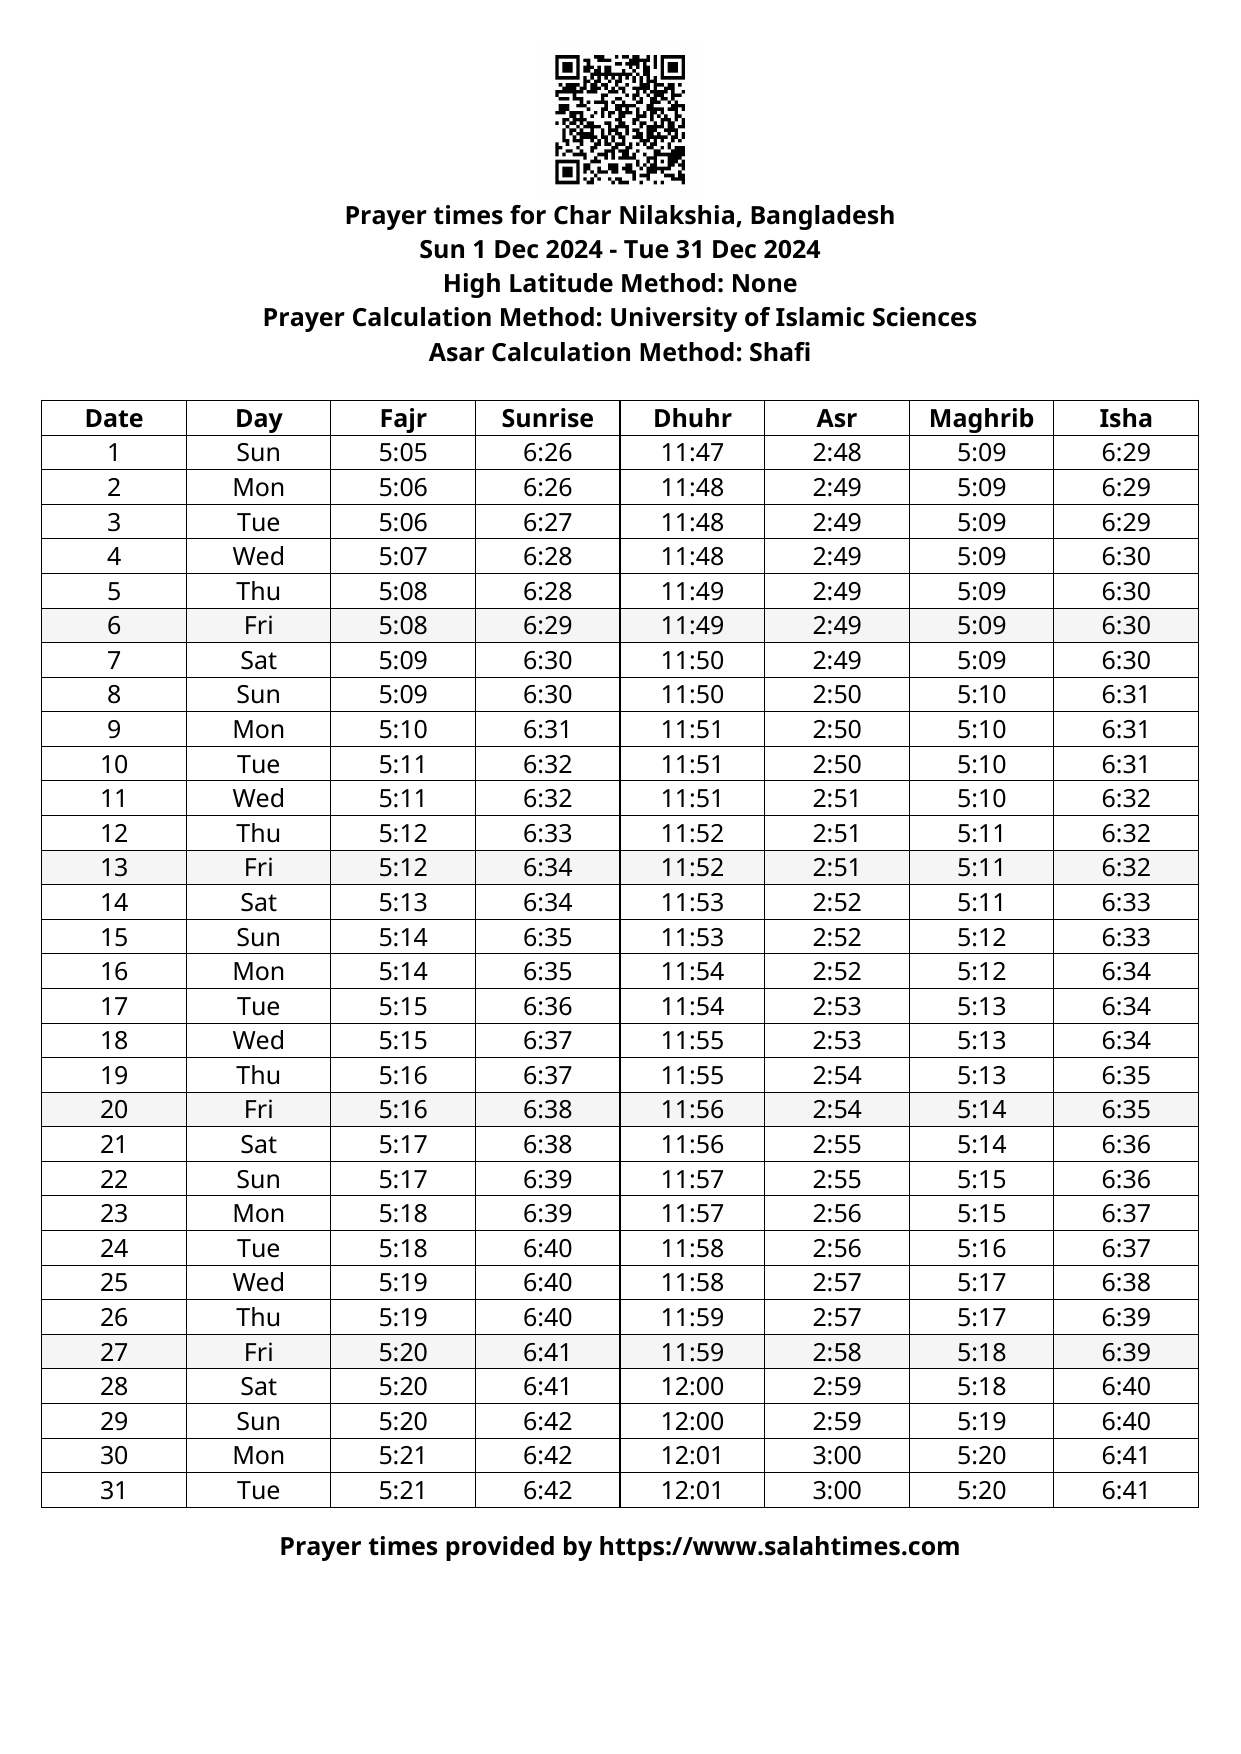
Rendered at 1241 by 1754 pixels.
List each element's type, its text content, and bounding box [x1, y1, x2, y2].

table_header Date [42, 401, 186, 434]
table_cell 22 [42, 1162, 186, 1195]
table_cell 25 [42, 1266, 186, 1299]
table_cell 12:01 [621, 1439, 764, 1472]
table_header Day [187, 401, 330, 434]
table_cell 6:34 [1054, 989, 1198, 1022]
table_cell 19 [42, 1058, 186, 1092]
table_cell 5:06 [331, 470, 475, 504]
table_cell 6:31 [1054, 678, 1198, 711]
table_cell 11:58 [621, 1231, 764, 1264]
table_cell 2:57 [765, 1266, 909, 1299]
table_cell 6:26 [476, 470, 619, 504]
table_cell 6:28 [476, 539, 619, 573]
table_cell 11:57 [621, 1162, 764, 1195]
table_cell 9 [42, 712, 186, 746]
table_cell Thu [187, 574, 330, 607]
table_cell 11:50 [621, 643, 764, 677]
table_cell 11:47 [621, 436, 764, 469]
table_cell 2:53 [765, 989, 909, 1022]
table_cell 5:09 [910, 609, 1053, 642]
table_cell 11:54 [621, 989, 764, 1022]
table_cell 2:56 [765, 1196, 909, 1230]
table_cell 6:41 [476, 1369, 619, 1403]
table_cell 6:30 [1054, 574, 1198, 607]
table_header Fajr [331, 401, 475, 434]
table_cell Thu [187, 1058, 330, 1092]
table_cell 5:18 [331, 1196, 475, 1230]
table_cell 5:13 [910, 1024, 1053, 1057]
table_cell 5:15 [910, 1196, 1053, 1230]
table_cell 5:17 [331, 1162, 475, 1195]
table_cell 6:30 [1054, 539, 1198, 573]
table_cell 21 [42, 1127, 186, 1161]
table_cell 2:49 [765, 505, 909, 538]
table_cell 2:49 [765, 470, 909, 504]
table_cell 5:16 [331, 1058, 475, 1092]
table_cell 5:10 [910, 747, 1053, 780]
table_cell 6:36 [1054, 1127, 1198, 1161]
table_cell 5:18 [331, 1231, 475, 1264]
table_cell 5:21 [331, 1473, 475, 1507]
table_cell 6:42 [476, 1439, 619, 1472]
table_cell 11:49 [621, 609, 764, 642]
table_cell 6:33 [1054, 920, 1198, 953]
table_cell 5:09 [910, 539, 1053, 573]
table_cell 6:29 [1054, 470, 1198, 504]
table_cell Wed [187, 539, 330, 573]
table_cell 2:49 [765, 643, 909, 677]
table_cell 6:30 [476, 643, 619, 677]
text Sun 1 Dec 2024 - Tue 31 Dec 2024 [42, 232, 1198, 266]
table_cell 5:09 [910, 574, 1053, 607]
table_cell 2:52 [765, 954, 909, 988]
table_cell 5:20 [331, 1369, 475, 1403]
table_cell 16 [42, 954, 186, 988]
table_cell Fri [187, 1093, 330, 1126]
table_cell Sun [187, 678, 330, 711]
table_cell Thu [187, 1300, 330, 1334]
table_cell 13 [42, 851, 186, 884]
table_cell 11:52 [621, 816, 764, 849]
table_cell 15 [42, 920, 186, 953]
table_cell 2:51 [765, 816, 909, 849]
table_cell 11:48 [621, 505, 764, 538]
table_cell 6:37 [1054, 1231, 1198, 1264]
table_cell Tue [187, 1231, 330, 1264]
table_cell 14 [42, 885, 186, 919]
table_cell 5:19 [331, 1266, 475, 1299]
table_cell 5:19 [910, 1404, 1053, 1437]
table_cell Sat [187, 643, 330, 677]
table_cell 5:15 [331, 989, 475, 1022]
table_cell 24 [42, 1231, 186, 1264]
table_cell 6:38 [476, 1127, 619, 1161]
table_cell 12 [42, 816, 186, 849]
table_cell 5:05 [331, 436, 475, 469]
table_cell 11:49 [621, 574, 764, 607]
table_cell 6:30 [476, 678, 619, 711]
table_cell 11:48 [621, 470, 764, 504]
table_cell 5:14 [910, 1093, 1053, 1126]
table_cell 5:20 [331, 1404, 475, 1437]
table_cell 7 [42, 643, 186, 677]
table_cell 20 [42, 1093, 186, 1126]
table_cell 11:58 [621, 1266, 764, 1299]
table_cell 5:17 [910, 1266, 1053, 1299]
table_cell Sun [187, 1162, 330, 1195]
table_cell Fri [187, 609, 330, 642]
table_cell 2:54 [765, 1058, 909, 1092]
table_header Dhuhr [621, 401, 764, 434]
table_cell 6:40 [476, 1300, 619, 1334]
table_cell 2:51 [765, 851, 909, 884]
table_cell 18 [42, 1024, 186, 1057]
table_cell 5:09 [910, 436, 1053, 469]
table_cell 6:38 [1054, 1266, 1198, 1299]
table_cell 11:59 [621, 1300, 764, 1334]
table_cell 6:29 [476, 609, 619, 642]
table_header Sunrise [476, 401, 619, 434]
table_cell 12:01 [621, 1473, 764, 1507]
table_cell 2:55 [765, 1162, 909, 1195]
table_cell 6:36 [1054, 1162, 1198, 1195]
table_cell 6:41 [1054, 1473, 1198, 1507]
table_cell 11:51 [621, 712, 764, 746]
table_cell 5:09 [331, 643, 475, 677]
table_cell 5:10 [910, 712, 1053, 746]
table_cell 2:50 [765, 747, 909, 780]
table_cell 5:11 [910, 885, 1053, 919]
table_cell 5:09 [910, 505, 1053, 538]
table_cell Tue [187, 747, 330, 780]
table_cell 6:29 [1054, 436, 1198, 469]
table_cell 5:06 [331, 505, 475, 538]
table_cell 5:11 [331, 781, 475, 815]
table_cell 17 [42, 989, 186, 1022]
table_cell 2:50 [765, 712, 909, 746]
table_cell 6:35 [476, 920, 619, 953]
table_header Maghrib [910, 401, 1053, 434]
table_cell 6:38 [476, 1093, 619, 1126]
table_cell 11:51 [621, 747, 764, 780]
table_cell 6:28 [476, 574, 619, 607]
table_cell 6:33 [476, 816, 619, 849]
table_cell 11:52 [621, 851, 764, 884]
table_cell 11:59 [621, 1335, 764, 1368]
table_cell 30 [42, 1439, 186, 1472]
table_cell 5:16 [331, 1093, 475, 1126]
table_cell 6:35 [476, 954, 619, 988]
table_cell 4 [42, 539, 186, 573]
table_cell 2:49 [765, 609, 909, 642]
table_cell Sun [187, 920, 330, 953]
table_cell Mon [187, 1196, 330, 1230]
table_cell 6:30 [1054, 609, 1198, 642]
table_cell 5:15 [910, 1162, 1053, 1195]
table_cell 5:10 [910, 781, 1053, 815]
table_cell 23 [42, 1196, 186, 1230]
table_cell 5:20 [331, 1335, 475, 1368]
table_cell Tue [187, 1473, 330, 1507]
table_cell 11:56 [621, 1093, 764, 1126]
table_cell 6:40 [476, 1266, 619, 1299]
table_cell 5:13 [910, 1058, 1053, 1092]
table_cell 2:57 [765, 1300, 909, 1334]
table_cell 2:59 [765, 1404, 909, 1437]
table_cell 5:14 [331, 920, 475, 953]
table_cell 6:41 [1054, 1439, 1198, 1472]
table_header Isha [1054, 401, 1198, 434]
table_cell 6:35 [1054, 1058, 1198, 1092]
table_cell Tue [187, 989, 330, 1022]
table_cell 3:00 [765, 1473, 909, 1507]
table_cell 10 [42, 747, 186, 780]
table_cell Sun [187, 436, 330, 469]
table_cell 2:56 [765, 1231, 909, 1264]
table_cell 6:31 [1054, 712, 1198, 746]
table_cell 5 [42, 574, 186, 607]
table_cell 5:11 [910, 816, 1053, 849]
table_cell 6:41 [476, 1335, 619, 1368]
table_cell 6:39 [476, 1162, 619, 1195]
table_cell Mon [187, 1439, 330, 1472]
table_cell 6:42 [476, 1404, 619, 1437]
table_cell Fri [187, 851, 330, 884]
table_cell 6:42 [476, 1473, 619, 1507]
table_cell 5:12 [331, 851, 475, 884]
table_cell 11 [42, 781, 186, 815]
table_cell 2:52 [765, 920, 909, 953]
table_cell 2:49 [765, 539, 909, 573]
table_cell 6:40 [1054, 1369, 1198, 1403]
table_cell 5:08 [331, 609, 475, 642]
table_cell 5:21 [331, 1439, 475, 1472]
table_cell 11:55 [621, 1058, 764, 1092]
table_cell Mon [187, 470, 330, 504]
table_cell 31 [42, 1473, 186, 1507]
table_cell 26 [42, 1300, 186, 1334]
table_cell 6:26 [476, 436, 619, 469]
table_cell 2:53 [765, 1024, 909, 1057]
table_cell 6:34 [1054, 954, 1198, 988]
table_cell Wed [187, 1266, 330, 1299]
table_cell Sat [187, 1369, 330, 1403]
table_cell 11:55 [621, 1024, 764, 1057]
text High Latitude Method: None [42, 266, 1198, 300]
table_cell Tue [187, 505, 330, 538]
table_cell 11:57 [621, 1196, 764, 1230]
table_cell 11:53 [621, 885, 764, 919]
table_cell 11:56 [621, 1127, 764, 1161]
table_cell Wed [187, 1024, 330, 1057]
table_cell 5:17 [910, 1300, 1053, 1334]
table_cell Fri [187, 1335, 330, 1368]
table_cell 2:58 [765, 1335, 909, 1368]
table_cell 2:55 [765, 1127, 909, 1161]
table_cell 5:20 [910, 1473, 1053, 1507]
table_cell 3 [42, 505, 186, 538]
table_cell Thu [187, 816, 330, 849]
table_cell 2:49 [765, 574, 909, 607]
table_cell 11:48 [621, 539, 764, 573]
text Prayer times for Char Nilakshia, Bangladesh [42, 198, 1198, 232]
table_cell Wed [187, 781, 330, 815]
table_cell 5:15 [331, 1024, 475, 1057]
picture [542, 41, 699, 198]
table_cell 5:09 [910, 643, 1053, 677]
table_cell 6:34 [476, 885, 619, 919]
table_cell 6:31 [476, 712, 619, 746]
table_cell 6:39 [1054, 1300, 1198, 1334]
text Asar Calculation Method: Shafi [42, 334, 1198, 368]
table_cell 5:14 [910, 1127, 1053, 1161]
table_cell 6:35 [1054, 1093, 1198, 1126]
table_cell 6:29 [1054, 505, 1198, 538]
table_cell 5:11 [331, 747, 475, 780]
table_cell 5:16 [910, 1231, 1053, 1264]
table_cell 29 [42, 1404, 186, 1437]
table_cell 6:34 [476, 851, 619, 884]
table_cell 5:20 [910, 1439, 1053, 1472]
table_cell 6:40 [1054, 1404, 1198, 1437]
table_cell 5:07 [331, 539, 475, 573]
table_cell 11:51 [621, 781, 764, 815]
table_cell 11:53 [621, 920, 764, 953]
table_cell 12:00 [621, 1369, 764, 1403]
table_cell Sun [187, 1404, 330, 1437]
table_cell 6:27 [476, 505, 619, 538]
table_cell 6:37 [1054, 1196, 1198, 1230]
table_cell 6:37 [476, 1058, 619, 1092]
table_cell 2:48 [765, 436, 909, 469]
table_cell 5:13 [910, 989, 1053, 1022]
table_cell 5:18 [910, 1335, 1053, 1368]
table_cell 2:51 [765, 781, 909, 815]
table_cell 1 [42, 436, 186, 469]
table_cell 2:54 [765, 1093, 909, 1126]
table_cell 2 [42, 470, 186, 504]
table_cell 2:59 [765, 1369, 909, 1403]
table_cell 6:39 [476, 1196, 619, 1230]
table_cell 6:30 [1054, 643, 1198, 677]
table_cell 6:40 [476, 1231, 619, 1264]
table_cell 5:12 [910, 920, 1053, 953]
table_cell 12:00 [621, 1404, 764, 1437]
table_cell 5:10 [910, 678, 1053, 711]
table_cell 3:00 [765, 1439, 909, 1472]
table_cell 6:32 [1054, 851, 1198, 884]
table_cell 6:39 [1054, 1335, 1198, 1368]
table_cell 5:14 [331, 954, 475, 988]
table_cell 5:10 [331, 712, 475, 746]
text Prayer Calculation Method: University of Islamic Sciences [42, 300, 1198, 334]
table_cell 28 [42, 1369, 186, 1403]
table_cell 2:52 [765, 885, 909, 919]
table_cell 5:19 [331, 1300, 475, 1334]
table_cell 5:12 [331, 816, 475, 849]
table_cell Sat [187, 1127, 330, 1161]
table_cell 5:13 [331, 885, 475, 919]
text Prayer times provided by https://www.salahtimes.com [42, 1528, 1198, 1563]
table_cell 6:36 [476, 989, 619, 1022]
table_cell 8 [42, 678, 186, 711]
table_cell 5:11 [910, 851, 1053, 884]
table_cell 6 [42, 609, 186, 642]
table_cell Sat [187, 885, 330, 919]
table_cell 2:50 [765, 678, 909, 711]
table_cell 5:12 [910, 954, 1053, 988]
table_cell 6:32 [476, 781, 619, 815]
table_cell 6:37 [476, 1024, 619, 1057]
table_cell 6:32 [476, 747, 619, 780]
table_cell 6:32 [1054, 781, 1198, 815]
table_cell 6:34 [1054, 1024, 1198, 1057]
table_cell Mon [187, 954, 330, 988]
table_cell 6:32 [1054, 816, 1198, 849]
table_cell 5:18 [910, 1369, 1053, 1403]
table_cell 6:33 [1054, 885, 1198, 919]
table_header Asr [765, 401, 909, 434]
table_cell 27 [42, 1335, 186, 1368]
table_cell 5:17 [331, 1127, 475, 1161]
table_cell 11:50 [621, 678, 764, 711]
table_cell 5:08 [331, 574, 475, 607]
table_cell Mon [187, 712, 330, 746]
table_cell 5:09 [331, 678, 475, 711]
table_cell 11:54 [621, 954, 764, 988]
table_cell 6:31 [1054, 747, 1198, 780]
table_cell 5:09 [910, 470, 1053, 504]
